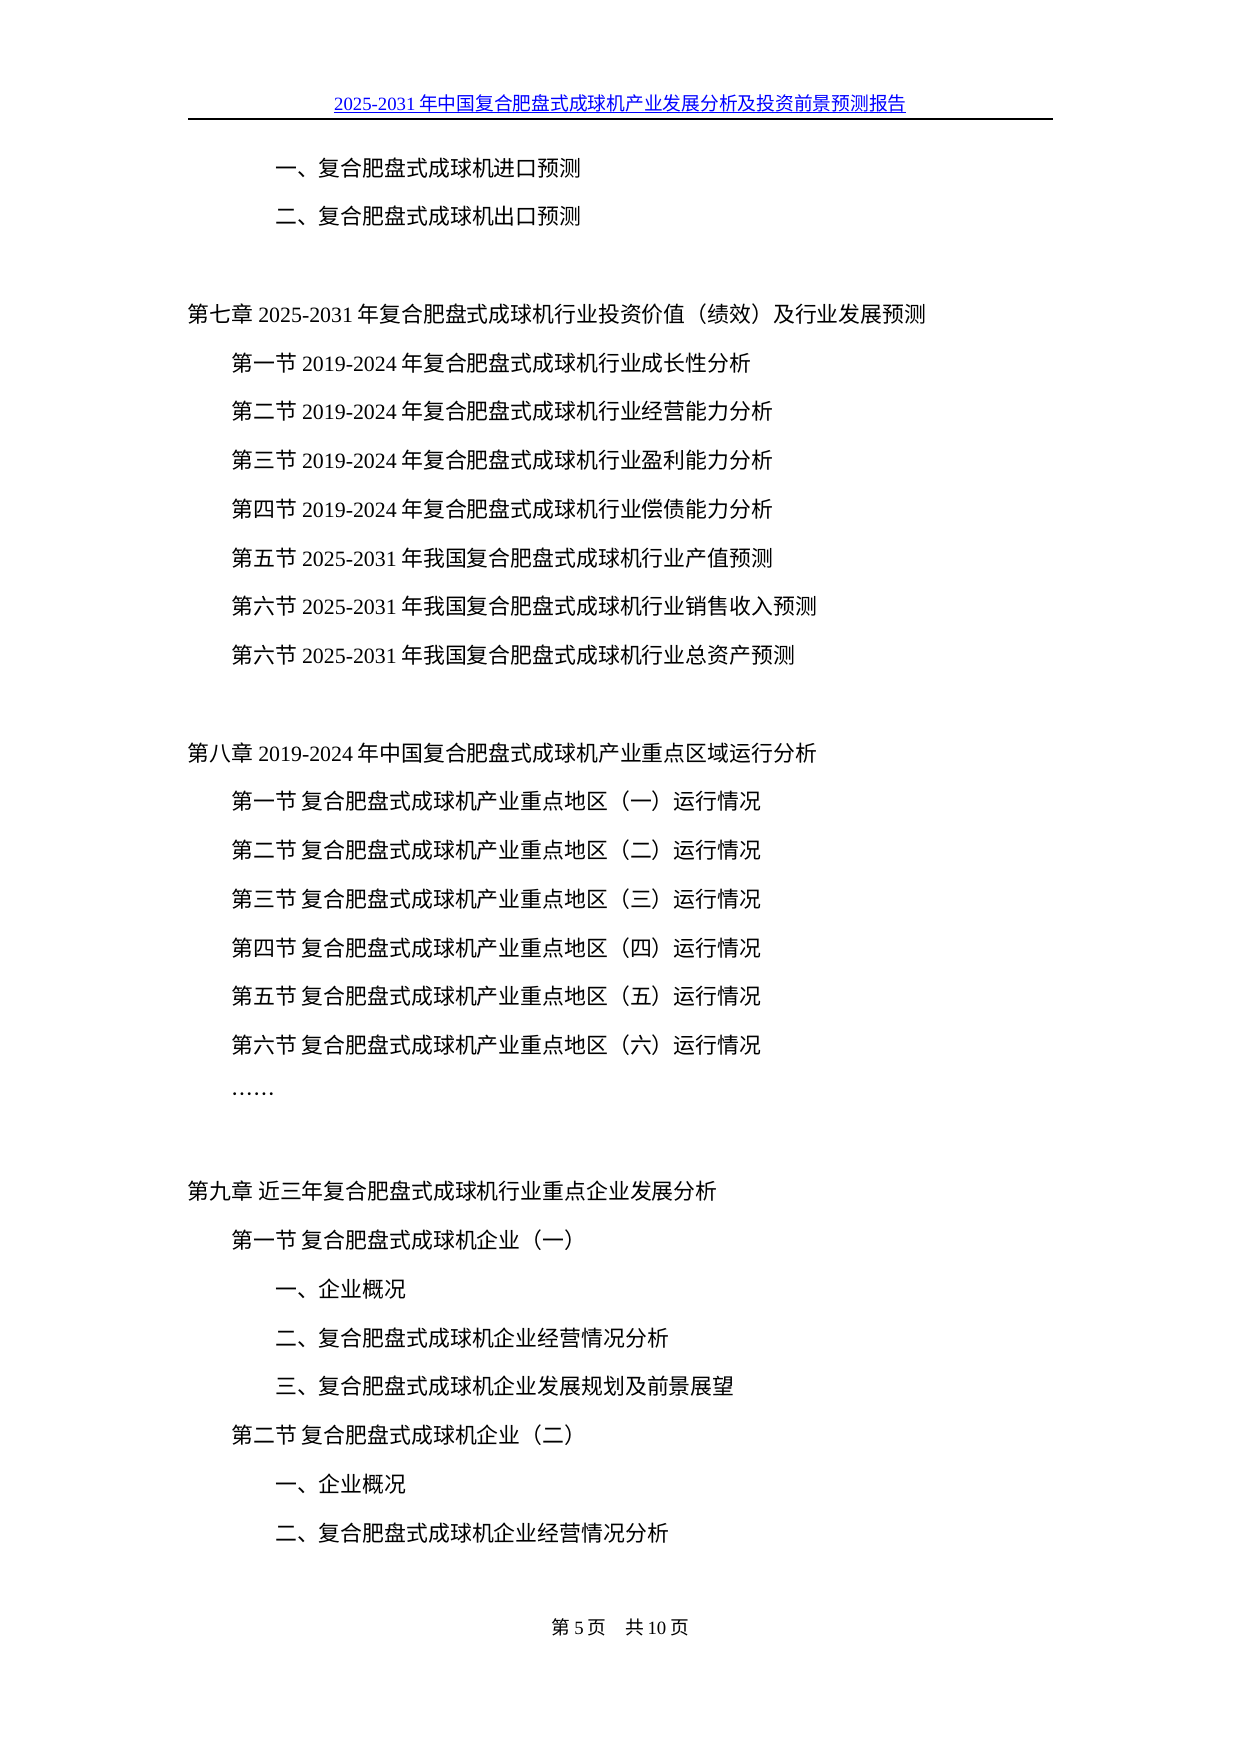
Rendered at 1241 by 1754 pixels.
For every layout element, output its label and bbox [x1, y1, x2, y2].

text [187, 150, 1053, 1548]
